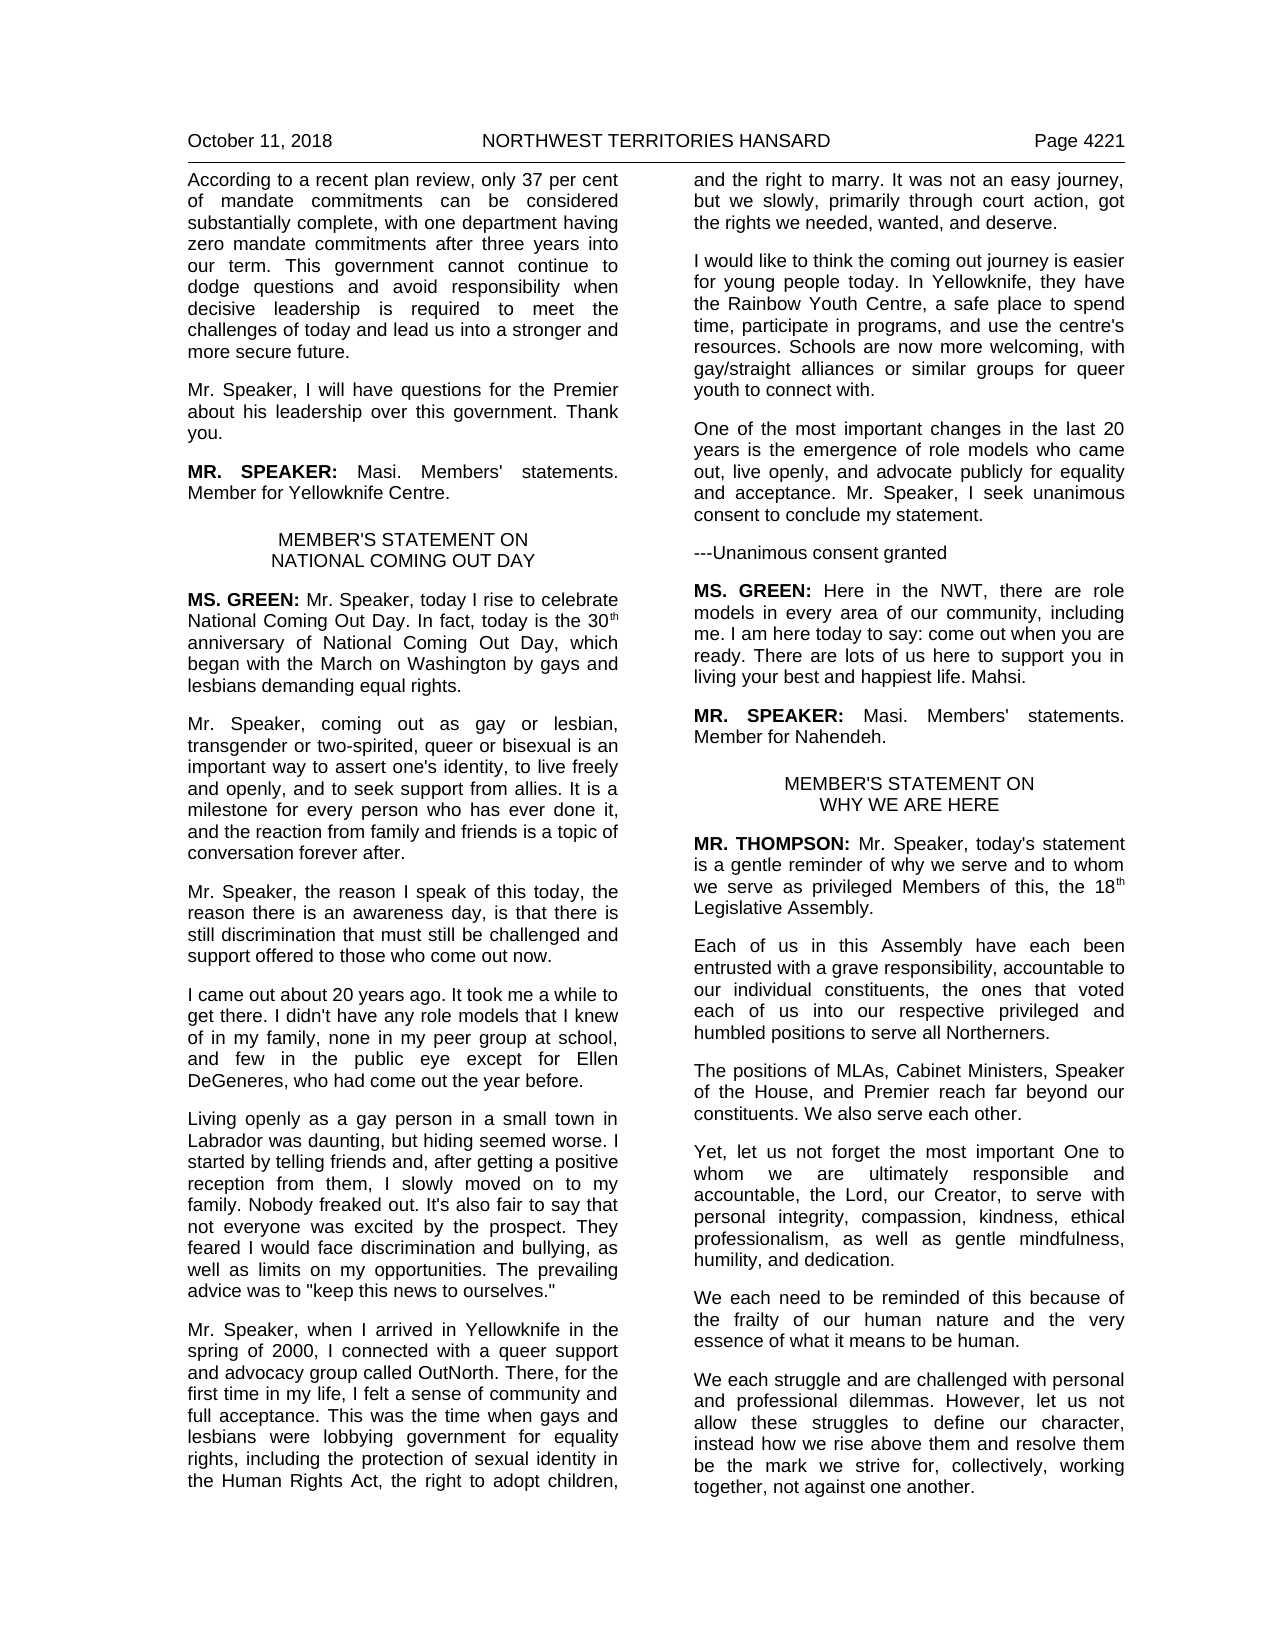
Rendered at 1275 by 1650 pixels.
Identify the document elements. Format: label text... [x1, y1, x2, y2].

text According to a recent plan review, only 37 per cent of mandate commitments can be considered substantially complete, with one department having zero mandate commitments after three years into our term. This government cannot continue to dodge questions and avoid responsibility when decisive leadership is required to meet the challenges of today and lead us into a stronger and more secure future. [187, 168, 619, 362]
text I would like to think the coming out journey is easier for young people today. In Yellowknife, they have the Rainbow Youth Centre, a safe place to spend time, participate in programs, and use the centre's resources. Schools are now more welcoming, with gay/straight alliances or similar groups for queer youth to connect with. [694, 250, 1125, 401]
text I came out about 20 years ago. It took me a while to get there. I didn't have any role models that I knew of in my family, none in my peer group at school, and few in the public eye except for Ellen DeGeneres, who had come out the year before. [187, 983, 619, 1091]
text MR. SPEAKER: Masi. Members' statements. Member for Nahendeh. [694, 704, 1125, 748]
text Yet, let us not forget the most important One to whom we are ultimately responsible and accountable, the Lord, our Creator, to serve with personal integrity, compassion, kindness, ethical professionalism, as well as gentle mindfulness, humility, and dedication. [694, 1141, 1125, 1271]
subtitle Member's Statement on Why We Are Here [694, 773, 1125, 816]
text Each of us in this Assembly have each been entrusted with a grave responsibility, accountable to our individual constituents, the ones that voted each of us into our respective privileged and humbled positions to serve all Northerners. [694, 935, 1125, 1043]
text Mr. Speaker, coming out as gay or lesbian, transgender or two-spirited, queer or bisexual is an important way to assert one's identity, to live freely and openly, and to seek support from allies. It is a milestone for every person who has ever done it, and the reaction from family and friends is a topic of conversation forever after. [187, 713, 619, 864]
text ---Unanimous consent granted [694, 542, 1125, 563]
text MS. GREEN: Here in the NWT, there are role models in every area of our community, including me. I am here today to say: come out when you are ready. There are lots of us here to support you in living your best and happiest life. Mahsi. [694, 580, 1125, 688]
text Mr. Speaker, when I arrived in Yellowknife in the spring of 2000, I connected with a queer support and advocacy group called OutNorth. There, for the first time in my life, I felt a sense of community and full acceptance. This was the time when gays and lesbians were lobbying government for equality rights, including the protection of sexual identity in the Human Rights Act, the right to adopt children, and the right to marry. It was not an easy journey, but we slowly, primarily through court action, got the rights we needed, wanted, and deserve. [187, 1318, 619, 1491]
subtitle Member's Statement on National Coming Out Day [187, 528, 619, 572]
text MS. GREEN: Mr. Speaker, today I rise to celebrate National Coming Out Day. In fact, today is the 30th anniversary of National Coming Out Day, which began with the March on Washington by gays and lesbians demanding equal rights. [187, 588, 619, 696]
text Mr. Speaker, I will have questions for the Premier about his leadership over this government. Thank you. [187, 379, 619, 444]
text We each need to be reminded of this because of the frailty of our human nature and the very essence of what it means to be human. [694, 1287, 1125, 1352]
text MR. THOMPSON: Mr. Speaker, today's statement is a gentle reminder of why we serve and to whom we serve as privileged Members of this, the 18th Legislative Assembly. [694, 832, 1125, 919]
text MR. SPEAKER: Masi. Members' statements. Member for Yellowknife Centre. [187, 460, 619, 503]
text Mr. Speaker, the reason I speak of this today, the reason there is an awareness day, is that there is still discrimination that must still be challenged and support offered to those who come out now. [187, 880, 619, 967]
text The positions of MLAs, Cabinet Ministers, Speaker of the House, and Premier reach far beyond our constituents. We also serve each other. [694, 1060, 1125, 1124]
text We each struggle and are challenged with personal and professional dilemmas. However, let us not allow these struggles to define our character, instead how we rise above them and resolve them be the mark we strive for, collectively, working together, not against one another. [694, 1368, 1125, 1498]
text Living openly as a gay person in a small town in Labrador was daunting, but hiding seemed worse. I started by telling friends and, after getting a positive reception from them, I slowly moved on to my family. Nobody freaked out. It's also fair to say that not everyone was excited by the prospect. They feared I would face discrimination and bullying, as well as limits on my opportunities. The prevailing advice was to "keep this news to ourselves." [187, 1108, 619, 1302]
text One of the most important changes in the last 20 years is the emergence of role models who came out, live openly, and advocate publicly for equality and acceptance. Mr. Speaker, I seek unanimous consent to conclude my statement. [694, 417, 1125, 525]
